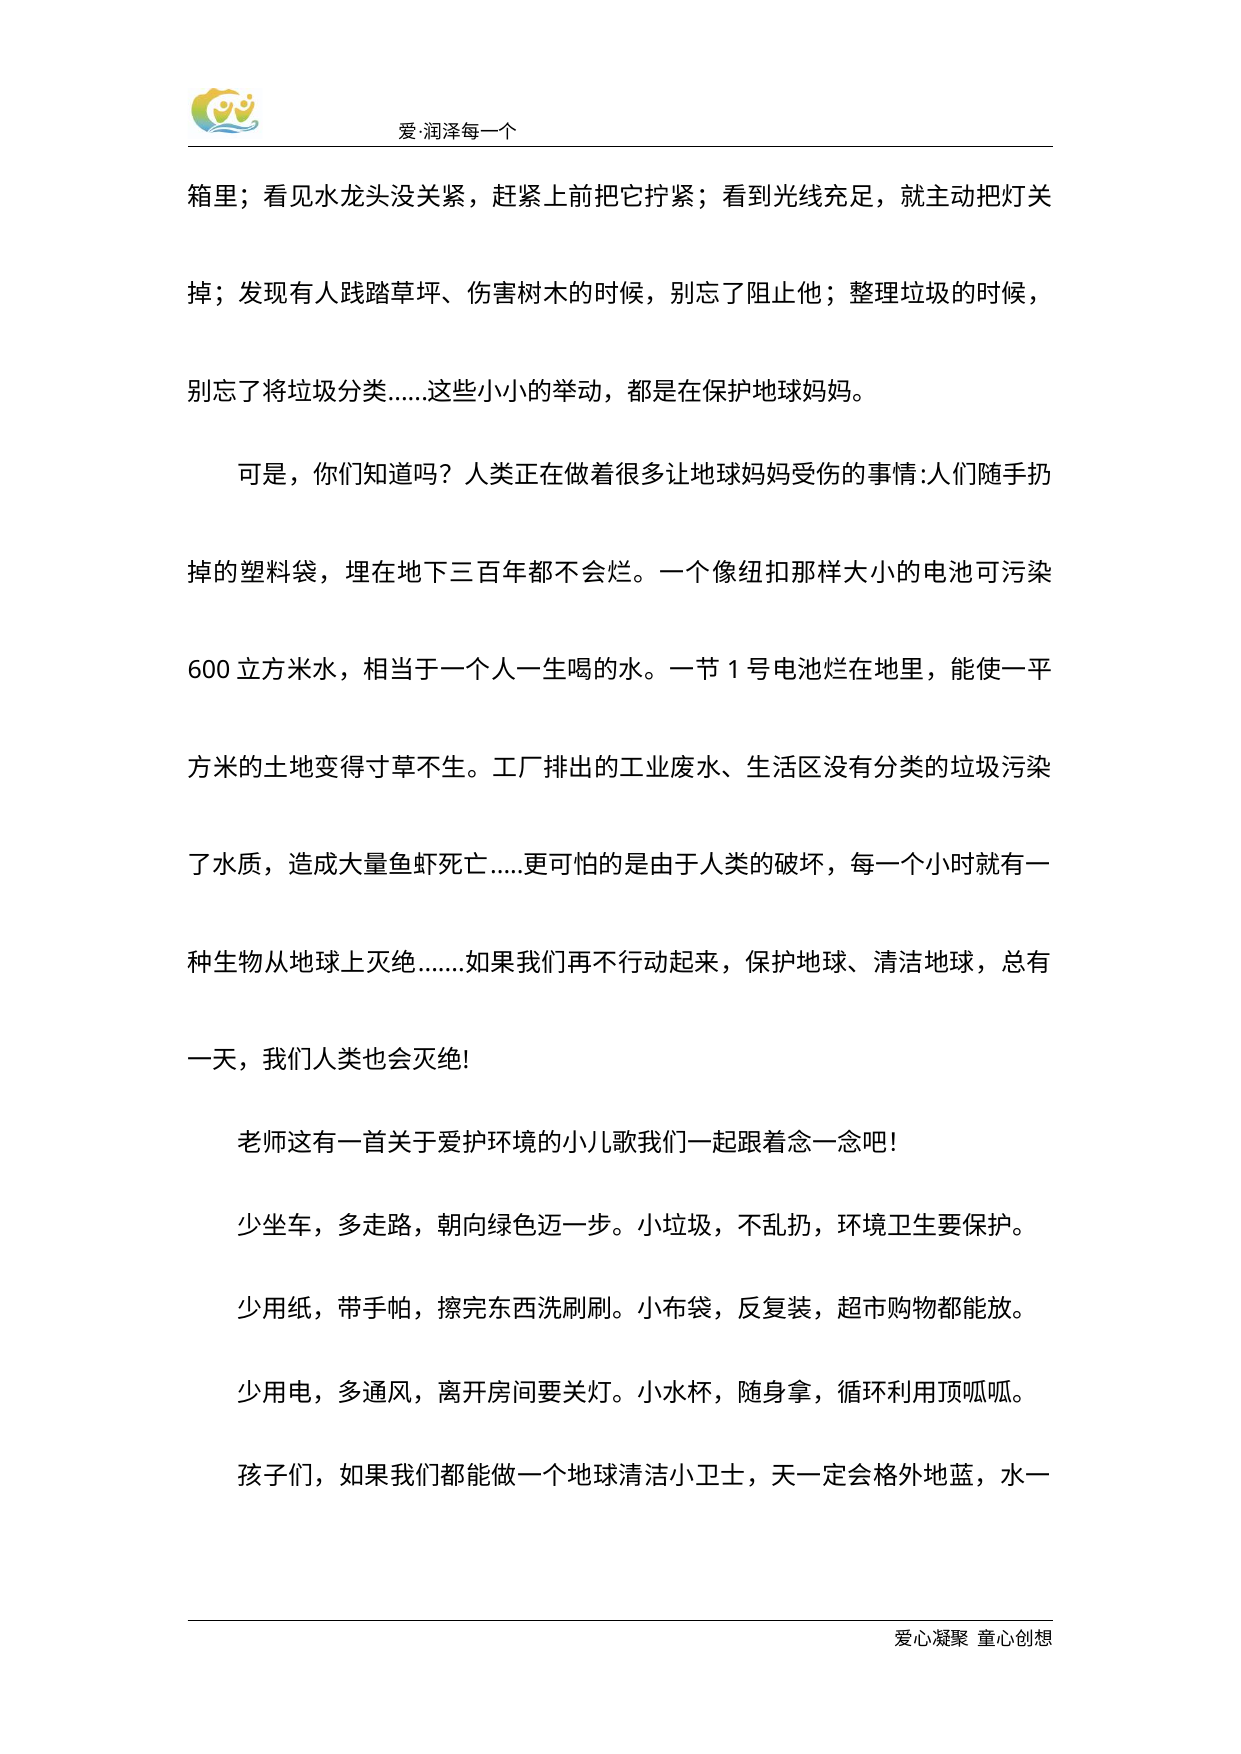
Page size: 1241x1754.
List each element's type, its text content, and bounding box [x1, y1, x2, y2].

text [187, 162, 1053, 422]
picture [187, 88, 263, 139]
text 少用纸，带手帕，擦完东西洗刷刷。小布袋，反复装，超市购物都能放。 [187, 1274, 1053, 1339]
text 可是，你们知道吗？人类正在做着很多让地球妈妈受伤的事情:人们随手扔掉的塑料袋，埋在地下三百年都不会烂。一个像纽扣那样大小的电池可污染600立方米水，相当于一个人一生喝的水。一节1号电池烂在地里，能使一平方米的土地变得寸草不生。工厂排出的工业废水、生活区没有分类的垃圾污染了水质，造成大量鱼虾死亡.....更可怕的是由于人类的破坏，每一个小时就有一种生物从地球上灭绝.......如果我们再不行动起来，保护地球、清洁地球，总有一天，我们人类也会灭绝! [187, 440, 1053, 1090]
text 老师这有一首关于爱护环境的小儿歌我们一起跟着念一念吧！ [187, 1108, 1053, 1173]
text 少用电，多通风，离开房间要关灯。小水杯，随身拿，循环利用顶呱呱。 [187, 1358, 1053, 1423]
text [187, 1441, 1053, 1506]
text 少坐车，多走路，朝向绿色迈一步。小垃圾，不乱扔，环境卫生要保护。 [187, 1191, 1053, 1256]
